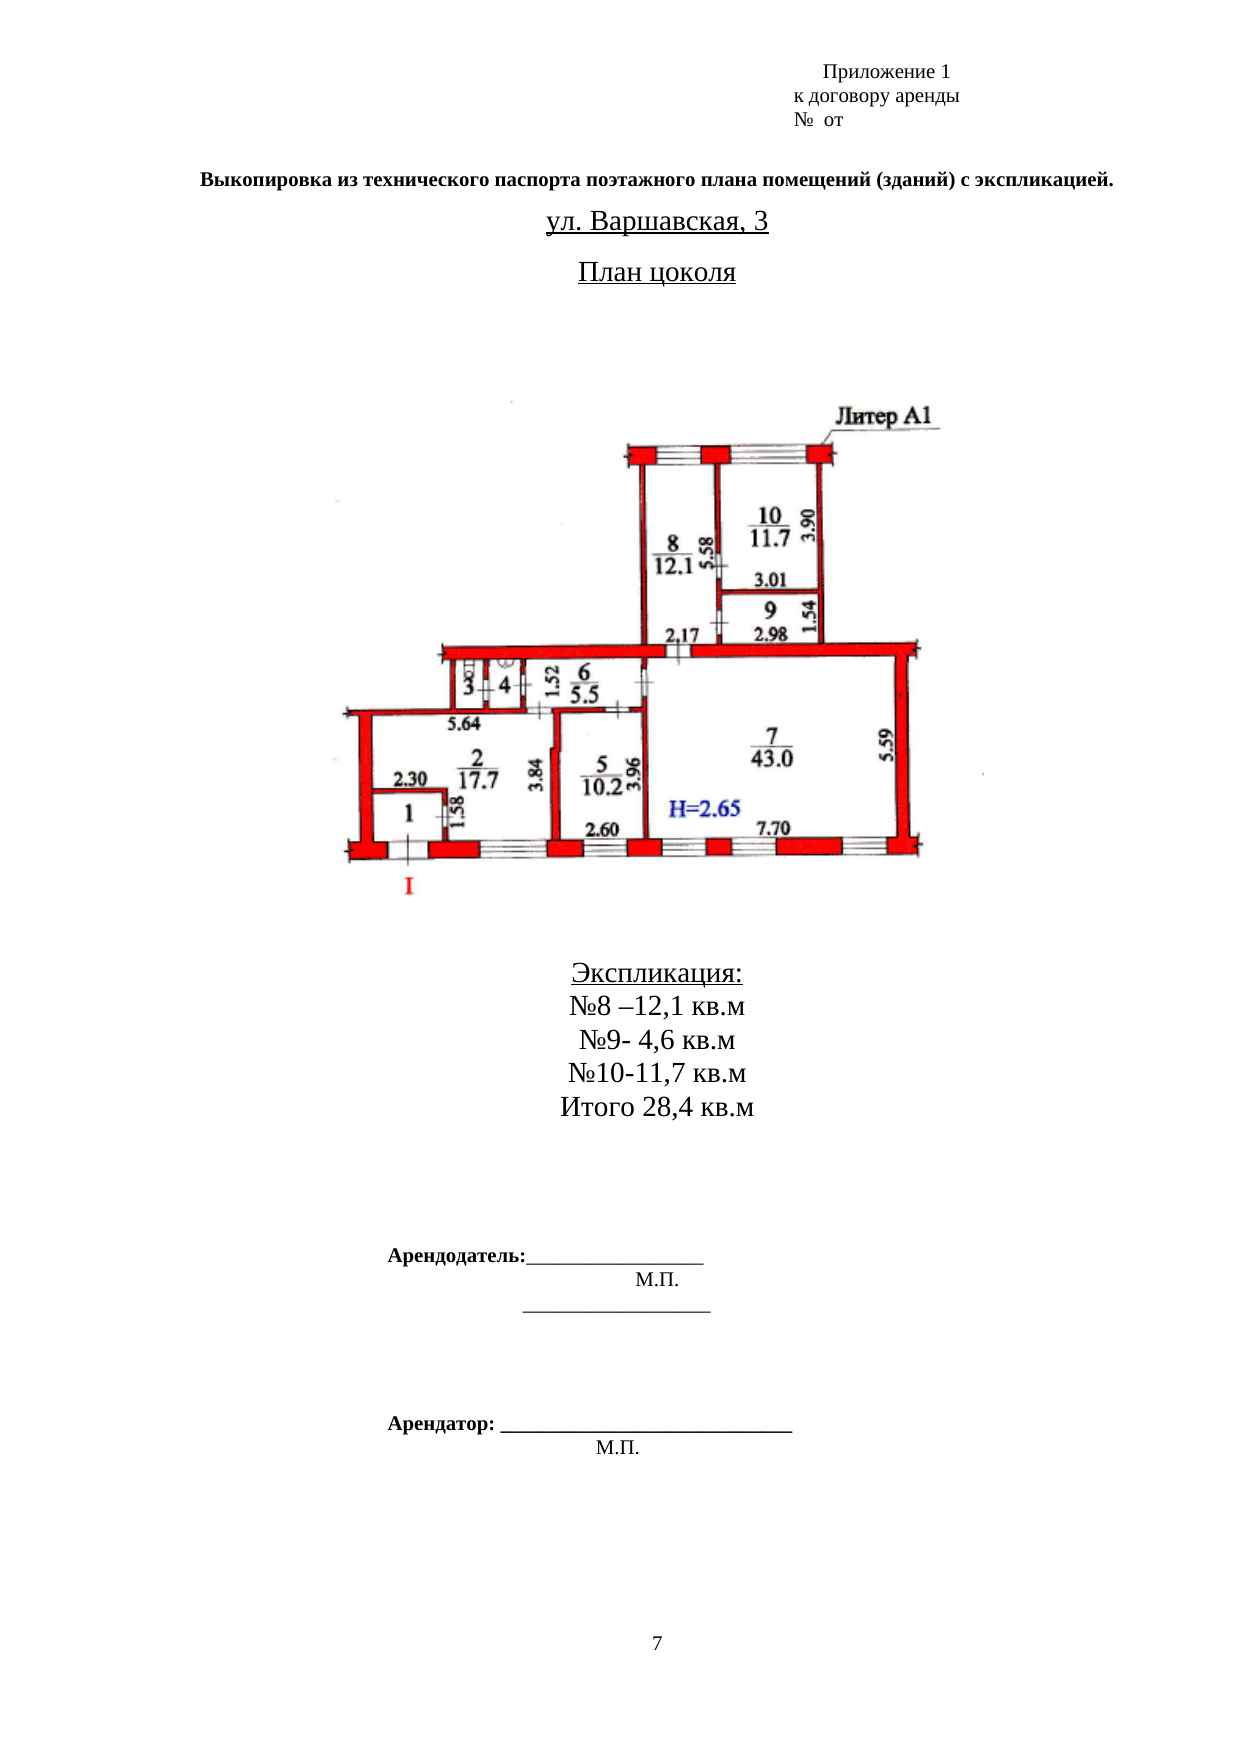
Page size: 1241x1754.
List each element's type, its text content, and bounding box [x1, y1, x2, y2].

text Выкопировка из технического паспорта поэтажного плана помещений (зданий) с экспликацией. [148, 167, 1166, 191]
text Экспликация: [148, 955, 1166, 988]
text к договору аренды [148, 83, 1166, 107]
text Приложение 1 [748, 59, 1166, 83]
text М.П. [148, 1435, 1166, 1459]
text №9- 4,6 кв.м [148, 1022, 1166, 1055]
text Арендодатель:_________________ [148, 1243, 1166, 1267]
text План цоколя [148, 254, 1166, 287]
text № от [148, 107, 1166, 131]
text №10-11,7 кв.м [148, 1055, 1166, 1089]
text ул. Варшавская, 3 [148, 203, 1166, 237]
text Итого 28,4 кв.м [148, 1089, 1166, 1122]
text №8 –12,1 кв.м [148, 988, 1166, 1022]
text Арендатор: ____________________________ [148, 1411, 1166, 1435]
text М.П. [148, 1267, 1166, 1291]
text __________________ [448, 1291, 1166, 1315]
